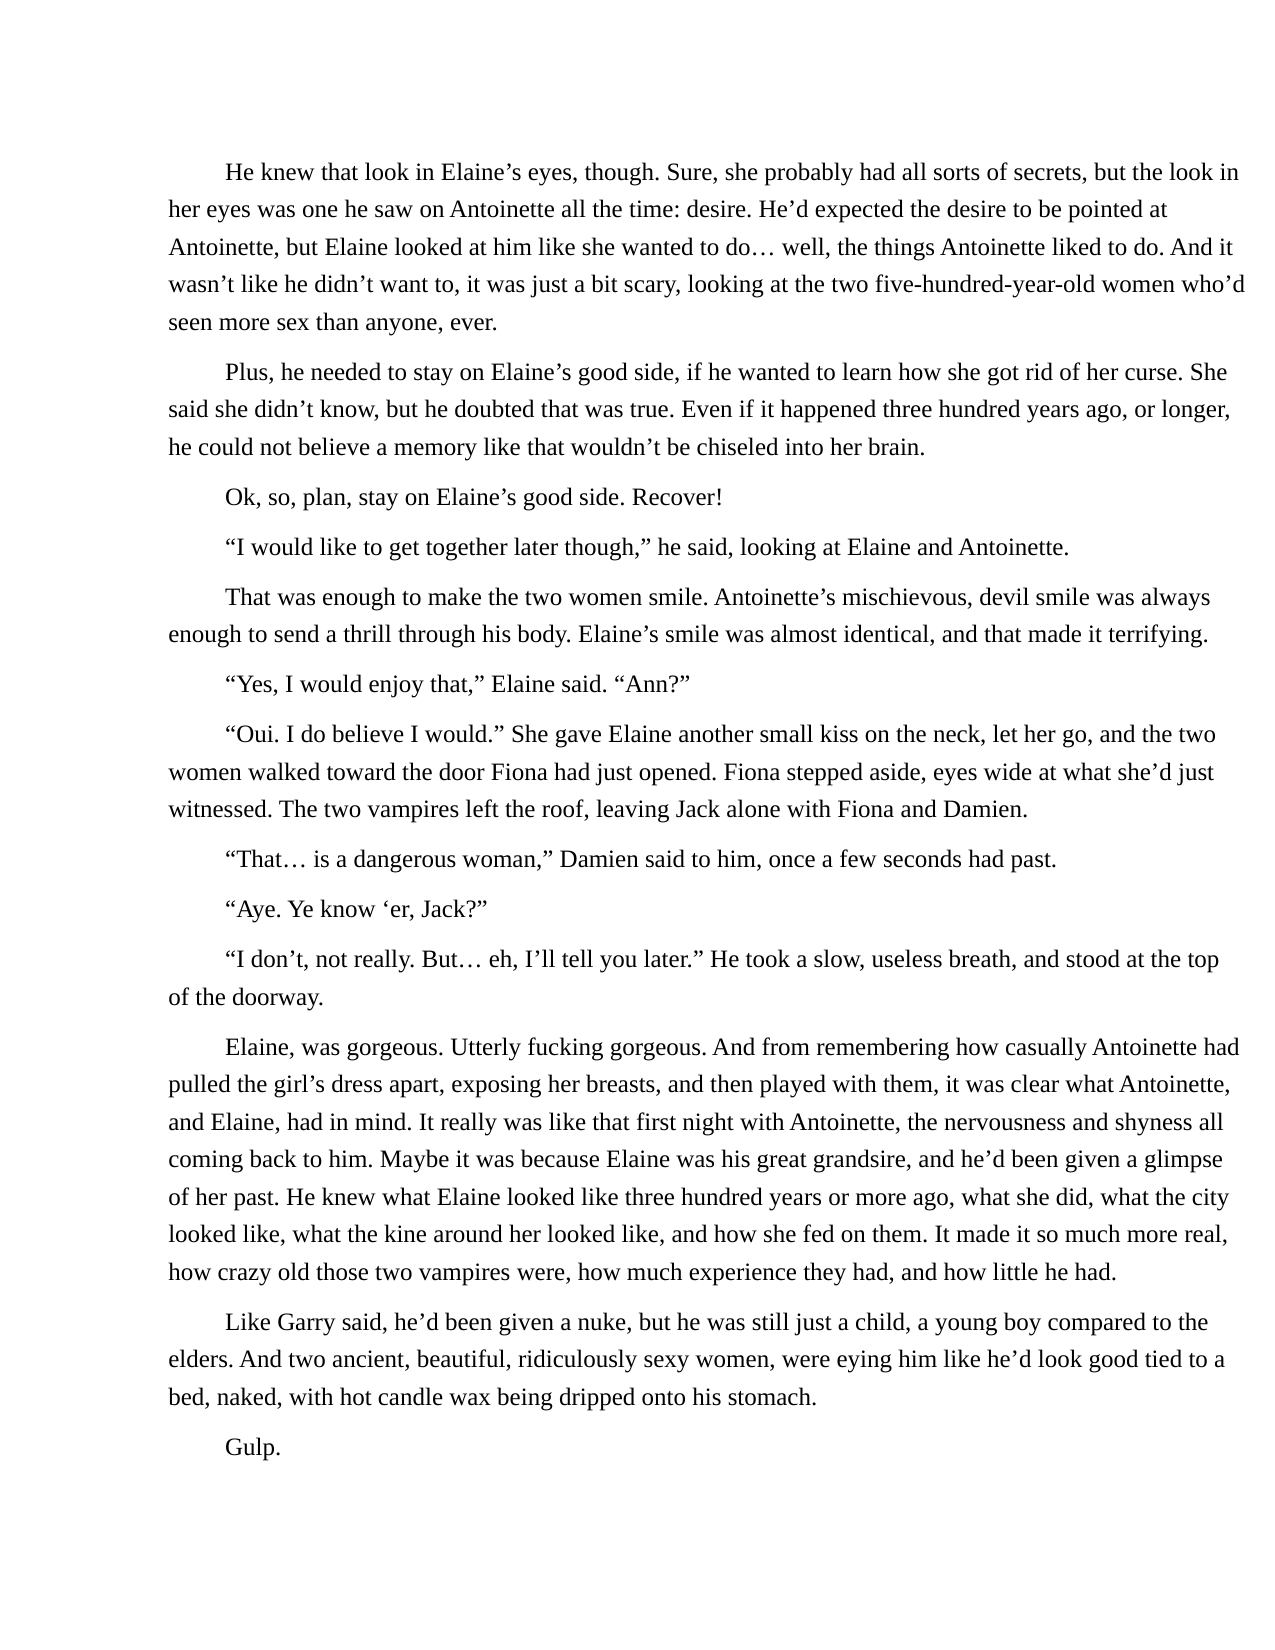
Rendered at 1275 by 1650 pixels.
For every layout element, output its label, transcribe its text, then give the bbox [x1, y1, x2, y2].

text Ok, so, plan, stay on Elaine’s good side. Recover! [168, 475, 1246, 512]
text He knew that look in Elaine’s eyes, though. Sure, she probably had all sorts of secrets, but the look in her eyes was one he saw on Antoinette all the time: desire. He’d expected the desire to be pointed at Antoinette, but Elaine looked at him like she wanted to do… well, the things Antoinette liked to do. And it wasn’t like he didn’t want to, it was just a bit scary, looking at the two five-hundred-year-old women who’d seen more sex than anyone, ever. [168, 150, 1246, 337]
text “I would like to get together later though,” he said, looking at Elaine and Antoinette. [168, 525, 1246, 562]
text That was enough to make the two women smile. Antoinette’s mischievous, devil smile was always enough to send a thrill through his body. Elaine’s smile was almost identical, and that made it terrifying. [168, 575, 1246, 650]
text Plus, he needed to stay on Elaine’s good side, if he wanted to learn how she got rid of her curse. She said she didn’t know, but he doubted that was true. Even if it happened three hundred years ago, or longer, he could not believe a memory like that wouldn’t be chiseled into her brain. [168, 350, 1246, 462]
text “That… is a dangerous woman,” Damien said to him, once a few seconds had past. [168, 837, 1246, 875]
text “I don’t, not really. But… eh, I’ll tell you later.” He took a slow, useless breath, and stood at the top of the doorway. [168, 937, 1246, 1012]
text Like Garry said, he’d been given a nuke, but he was still just a child, a young boy compared to the elders. And two ancient, beautiful, ridiculously sexy women, were eying him like he’d look good tied to a bed, naked, with hot candle wax being dripped onto his stomach. [168, 1300, 1246, 1412]
text Gulp. [168, 1425, 1246, 1462]
text Elaine, was gorgeous. Utterly fucking gorgeous. And from remembering how casually Antoinette had pulled the girl’s dress apart, exposing her breasts, and then played with them, it was clear what Antoinette, and Elaine, had in mind. It really was like that first night with Antoinette, the nervousness and shyness all coming back to him. Maybe it was because Elaine was his great grandsire, and he’d been given a glimpse of her past. He knew what Elaine looked like three hundred years or more ago, what she did, what the city looked like, what the kine around her looked like, and how she fed on them. It made it so much more real, how crazy old those two vampires were, how much experience they had, and how little he had. [168, 1025, 1246, 1287]
text “Yes, I would enjoy that,” Elaine said. “Ann?” [168, 662, 1246, 700]
text “Aye. Ye know ‘er, Jack?” [168, 887, 1246, 925]
text “Oui. I do believe I would.” She gave Elaine another small kiss on the neck, let her go, and the two women walked toward the door Fiona had just opened. Fiona stepped aside, eyes wide at what she’d just witnessed. The two vampires left the roof, leaving Jack alone with Fiona and Damien. [168, 712, 1246, 825]
